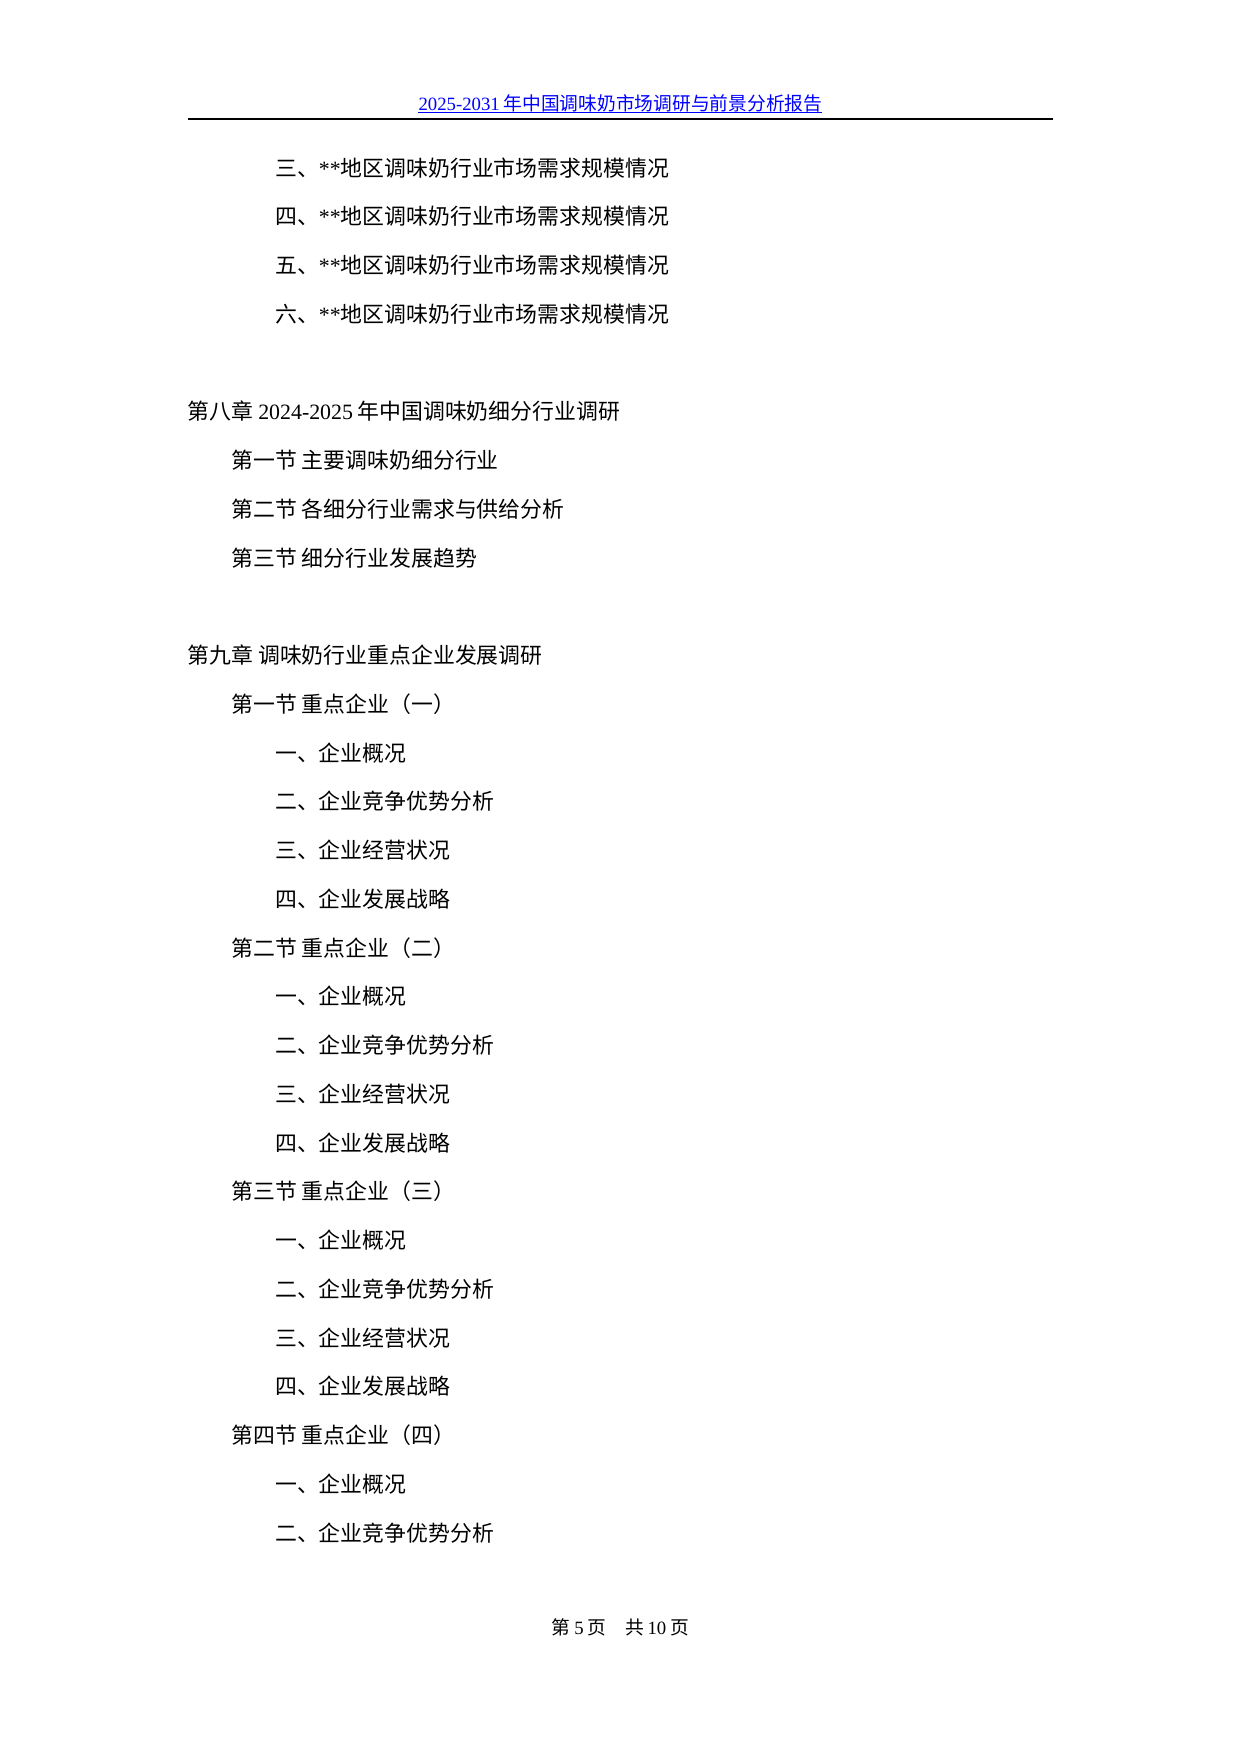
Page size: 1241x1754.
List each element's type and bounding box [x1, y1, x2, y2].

text [187, 150, 1053, 1548]
